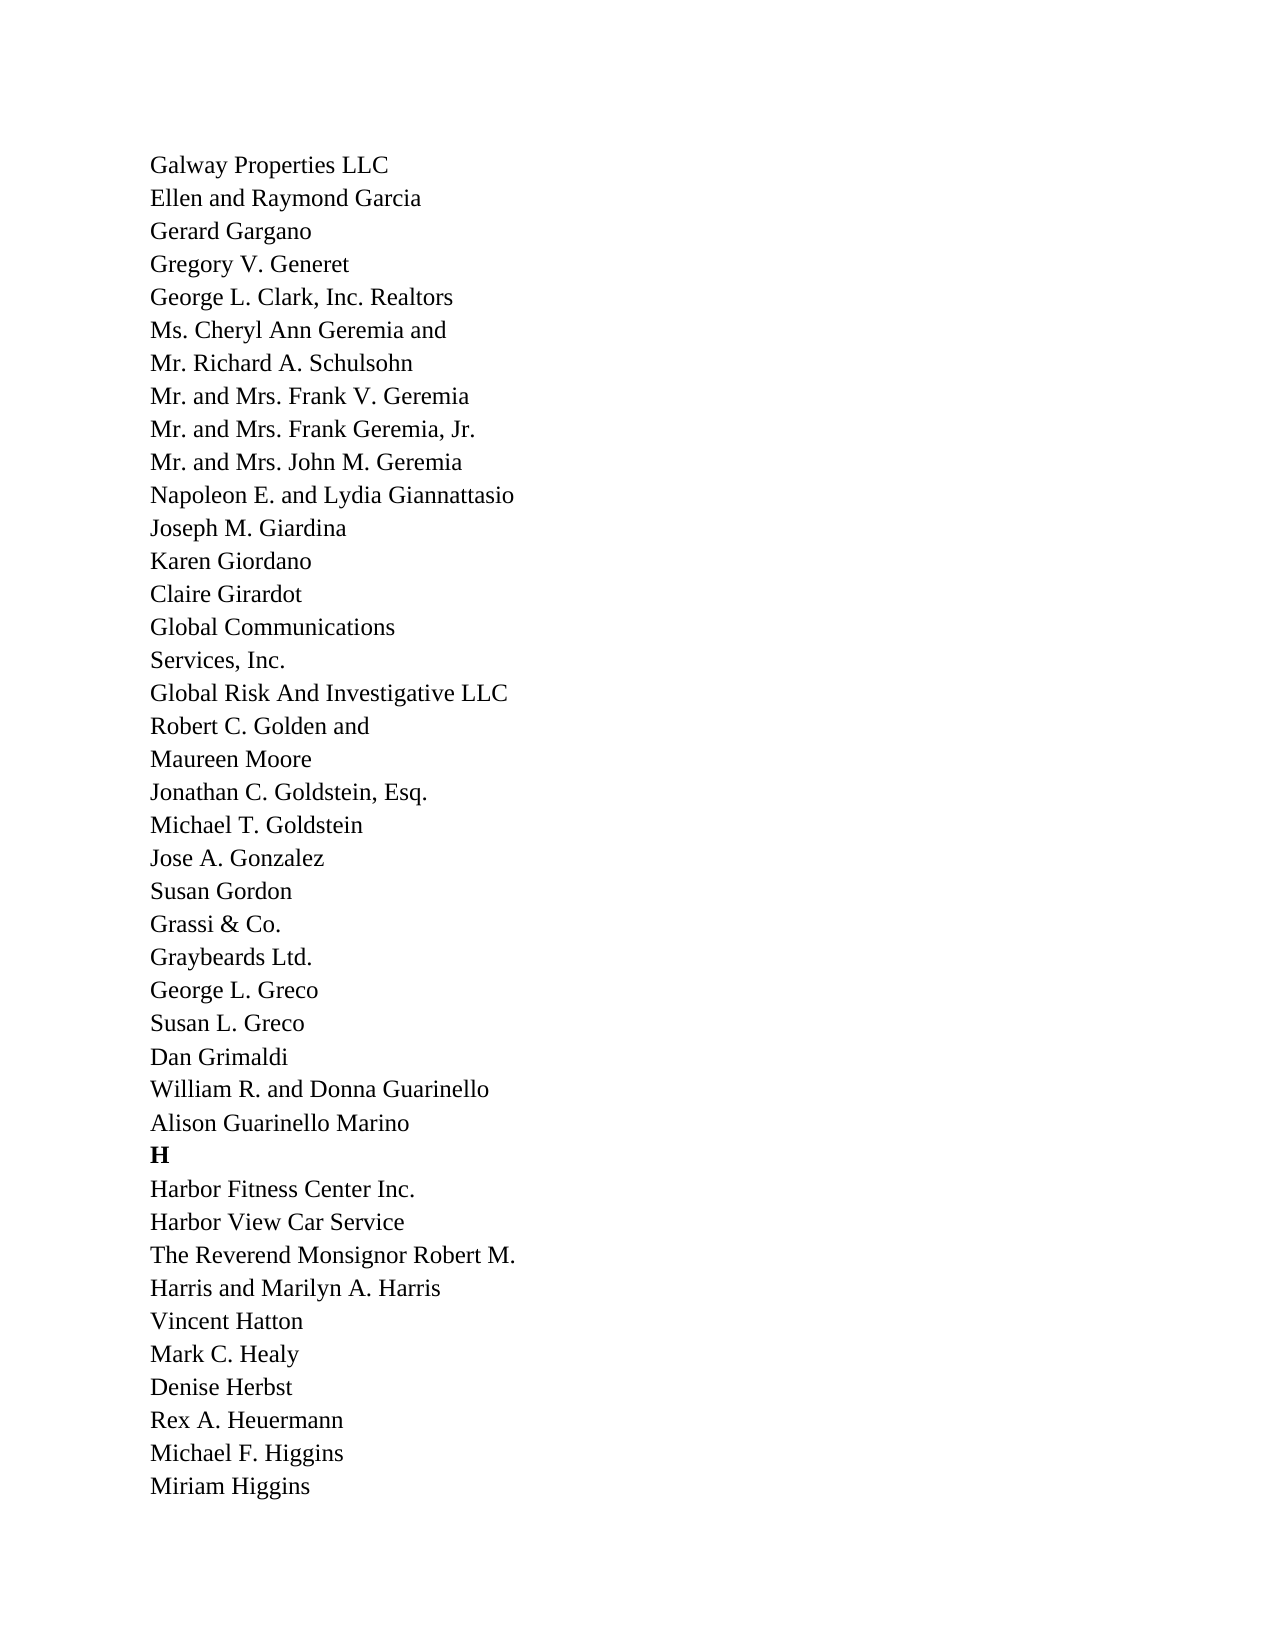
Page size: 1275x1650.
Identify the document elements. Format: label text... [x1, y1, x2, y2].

text Mr. and Mrs. Frank V. Geremia [150, 381, 1125, 410]
text Jose A. Gonzalez [150, 843, 1125, 872]
text Miriam Higgins [150, 1471, 1125, 1499]
text Rex A. Heuermann [150, 1405, 1125, 1433]
text Maureen Moore [150, 744, 1125, 773]
text Global Risk And Investigative LLC [150, 678, 1125, 707]
text Mr. Richard A. Schulsohn [150, 348, 1125, 377]
text Karen Giordano [150, 546, 1125, 575]
text Mr. and Mrs. John M. Geremia [150, 447, 1125, 476]
text H [150, 1141, 1125, 1169]
text Gerard Gargano [150, 216, 1125, 245]
text Napoleon E. and Lydia Giannattasio [150, 480, 1125, 509]
text George L. Greco [150, 976, 1125, 1004]
text Harbor View Car Service [150, 1207, 1125, 1235]
text Harris and Marilyn A. Harris [150, 1273, 1125, 1301]
text Robert C. Golden and [150, 711, 1125, 740]
text Denise Herbst [150, 1372, 1125, 1401]
text George L. Clark, Inc. Realtors [150, 282, 1125, 311]
text Alison Guarinello Marino [150, 1108, 1125, 1136]
text Susan Gordon [150, 876, 1125, 905]
text Harbor Fitness Center Inc. [150, 1174, 1125, 1202]
text Grassi & Co. [150, 909, 1125, 938]
text Ellen and Raymond Garcia [150, 183, 1125, 212]
text Michael T. Goldstein [150, 810, 1125, 839]
text Michael F. Higgins [150, 1438, 1125, 1467]
text Vincent Hatton [150, 1306, 1125, 1334]
text The Reverend Monsignor Robert M. [150, 1240, 1125, 1268]
text Ms. Cheryl Ann Geremia and [150, 315, 1125, 344]
text William R. and Donna Guarinello [150, 1074, 1125, 1103]
text Mr. and Mrs. Frank Geremia, Jr. [150, 414, 1125, 443]
text Dan Grimaldi [150, 1042, 1125, 1070]
text Mark C. Healy [150, 1339, 1125, 1367]
text Gregory V. Generet [150, 249, 1125, 278]
text Graybeards Ltd. [150, 942, 1125, 971]
text Joseph M. Giardina [150, 513, 1125, 542]
text Galway Properties LLC [150, 150, 1125, 179]
text Claire Girardot [150, 579, 1125, 608]
text Jonathan C. Goldstein, Esq. [150, 777, 1125, 806]
text Susan L. Greco [150, 1008, 1125, 1037]
text Services, Inc. [150, 645, 1125, 674]
text Global Communications [150, 612, 1125, 641]
